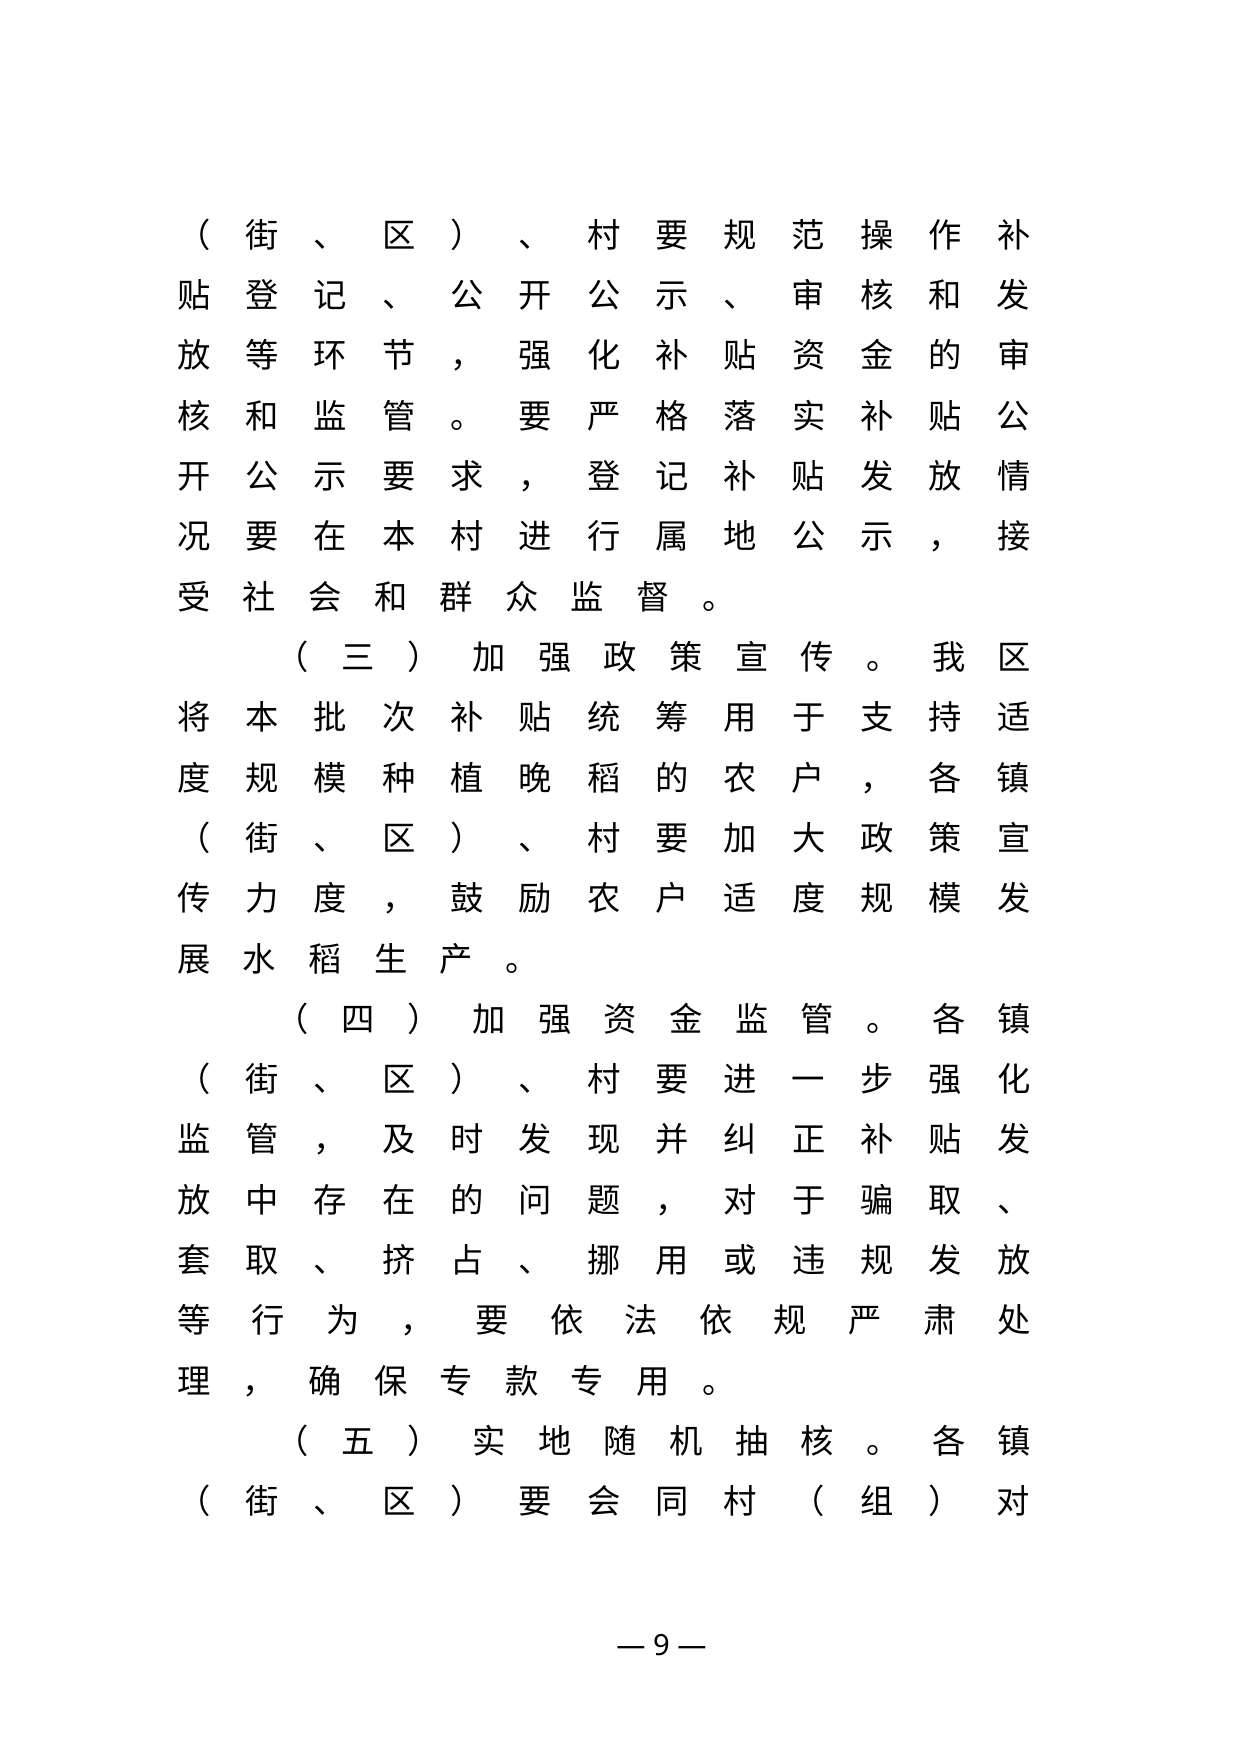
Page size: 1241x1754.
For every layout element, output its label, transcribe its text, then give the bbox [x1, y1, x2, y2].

subtitle （三）加强政策宣传。我区将本批次补贴统筹用于支持适度规模种植晚稻的农户，各镇（街、区）、村要加大政策宣传力度，鼓励农户适度规模发展水稻生产。 [177, 625, 1063, 987]
subtitle （四）加强资金监管。各镇（街、区）、村要进一步强化监管，及时发现并纠正补贴发放中存在的问题，对于骗取、套取、挤占、挪用或违规发放等行为，要依法依规严肃处理，确保专款专用。 [177, 987, 1063, 1409]
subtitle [177, 202, 1063, 625]
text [177, 1409, 1063, 1529]
